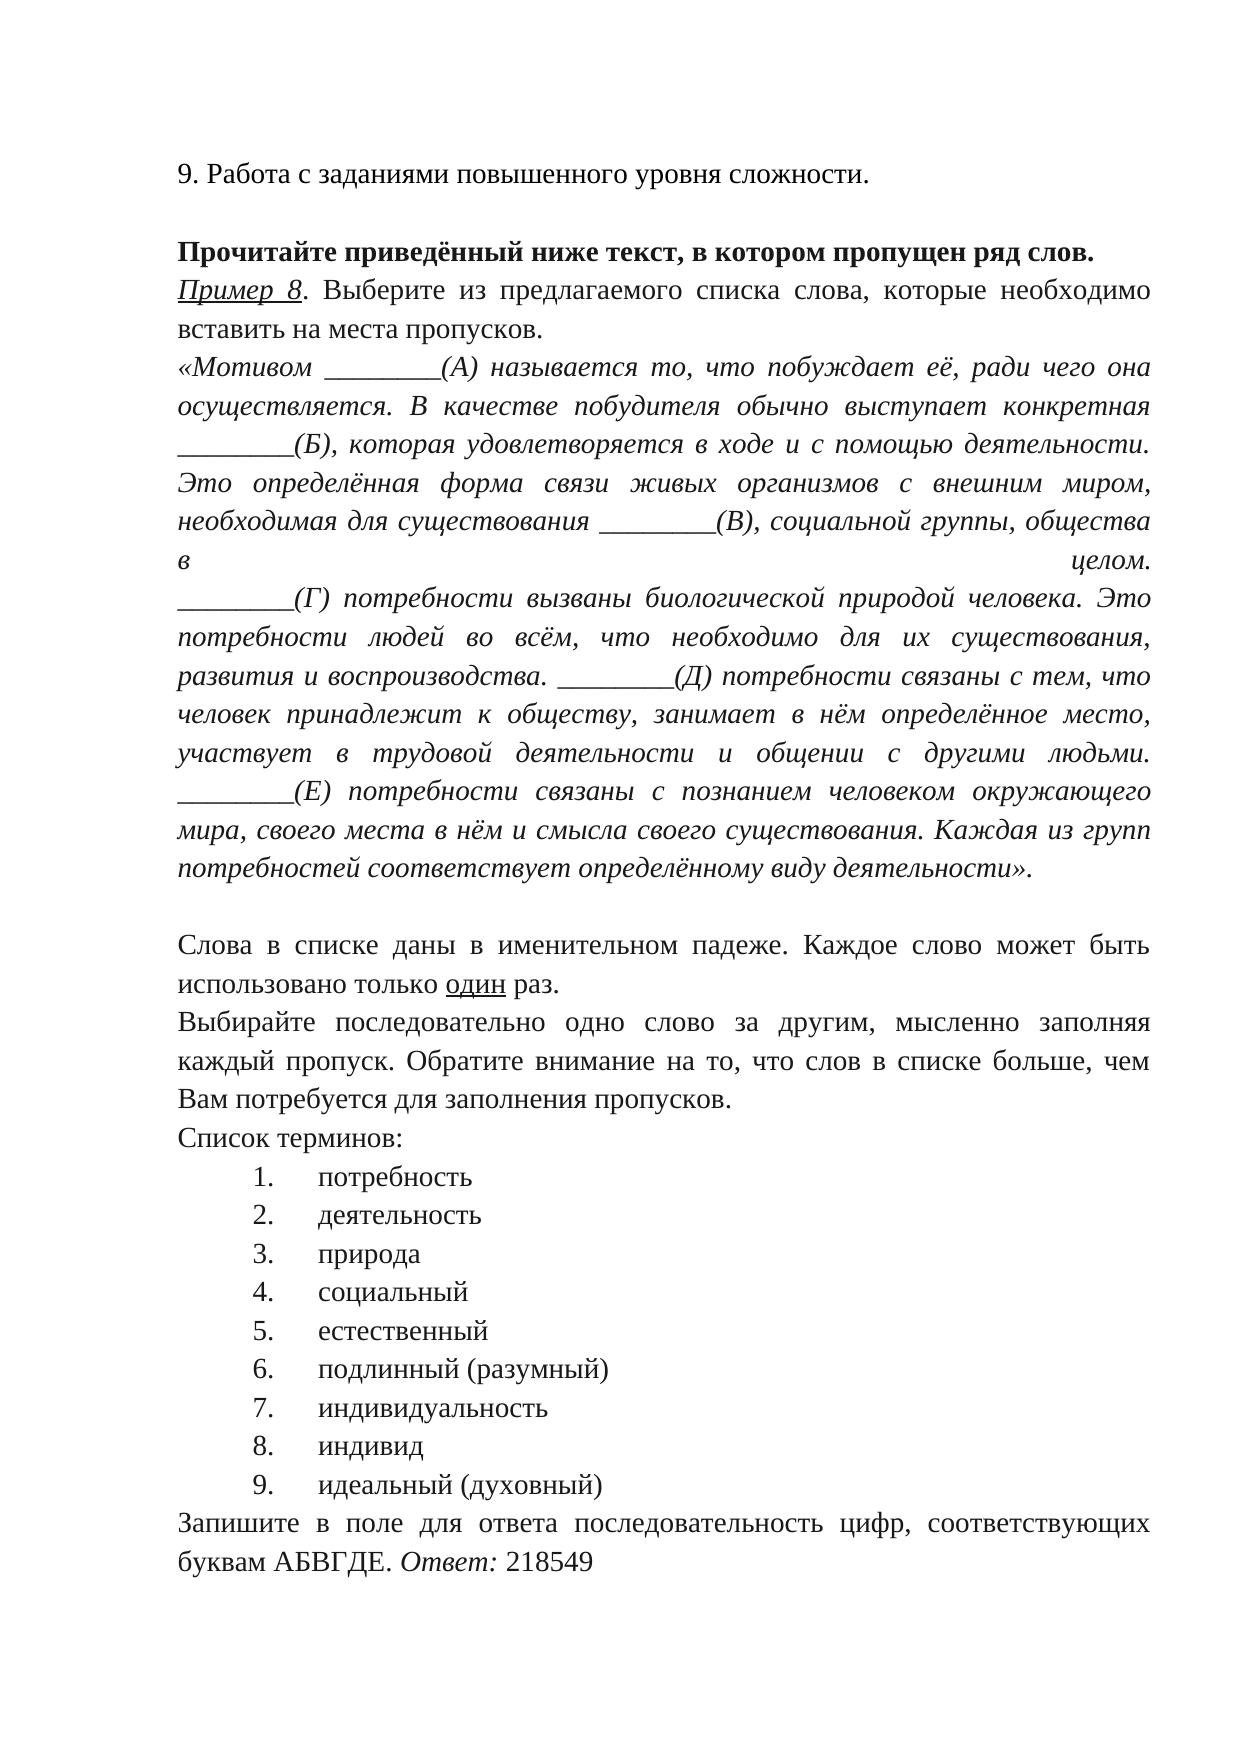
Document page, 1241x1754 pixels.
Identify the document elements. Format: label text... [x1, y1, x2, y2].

text Запишите в поле для ответа последовательность цифр, соответствующих буквам АБВГДЕ. Ответ: 218549 [177, 1506, 1152, 1578]
text 5. естественный [252, 1313, 1152, 1346]
text Слова в списке даны в именительном падеже. Каждое слово может быть использовано только один раз. [177, 927, 1152, 999]
text Выбирайте последовательно одно слово за другим, мысленно заполняя каждый пропуск. Обратите внимание на то, что слов в списке больше, чем Вам потребуется для заполнения пропусков. [177, 1004, 1152, 1115]
text 3. природа [252, 1236, 1152, 1269]
text Прочитайте приведённый ниже текст, в котором пропущен ряд слов. [177, 234, 1152, 267]
text 8. индивид [252, 1428, 1152, 1462]
text 9. идеальный (духовный) [252, 1467, 1152, 1501]
text 1. потребность [252, 1159, 1152, 1192]
text 2. деятельность [252, 1197, 1152, 1231]
text Список терминов: [177, 1120, 1152, 1154]
text «Мотивом ________(А) называется то, что побуждает её, ради чего она осуществляется. В качестве побудителя обычно выступает конкретная ________(Б), которая удовлетворяется в ходе и с помощью деятельности. Это определённая форма связи живых организмов с внешним миром, необходимая для существования ________(В), социальной группы, общества в целом. ________(Г) потребности вызваны биологической природой человека. Это потребности людей во всём, что необходимо для их существования, развития и воспроизводства. ________(Д) потребности связаны с тем, что человек принадлежит к обществу, занимает в нём определённое место, участвует в трудовой деятельности и общении с другими людьми. ________(Е) потребности связаны с познанием человеком окружающего мира, своего места в нём и смысла своего существования. Каждая из групп потребностей соответствует определённому виду деятельности». [177, 349, 1152, 884]
text 4. социальный [252, 1274, 1152, 1308]
text Пример 8. Выберите из предлагаемого списка слова, которые необходимо вставить на места пропусков. [177, 272, 1152, 344]
text 9. Работа с заданиями повышенного уровня сложности. [177, 157, 1152, 190]
text 7. индивидуальность [252, 1390, 1152, 1423]
text 6. подлинный (разумный) [252, 1351, 1152, 1385]
